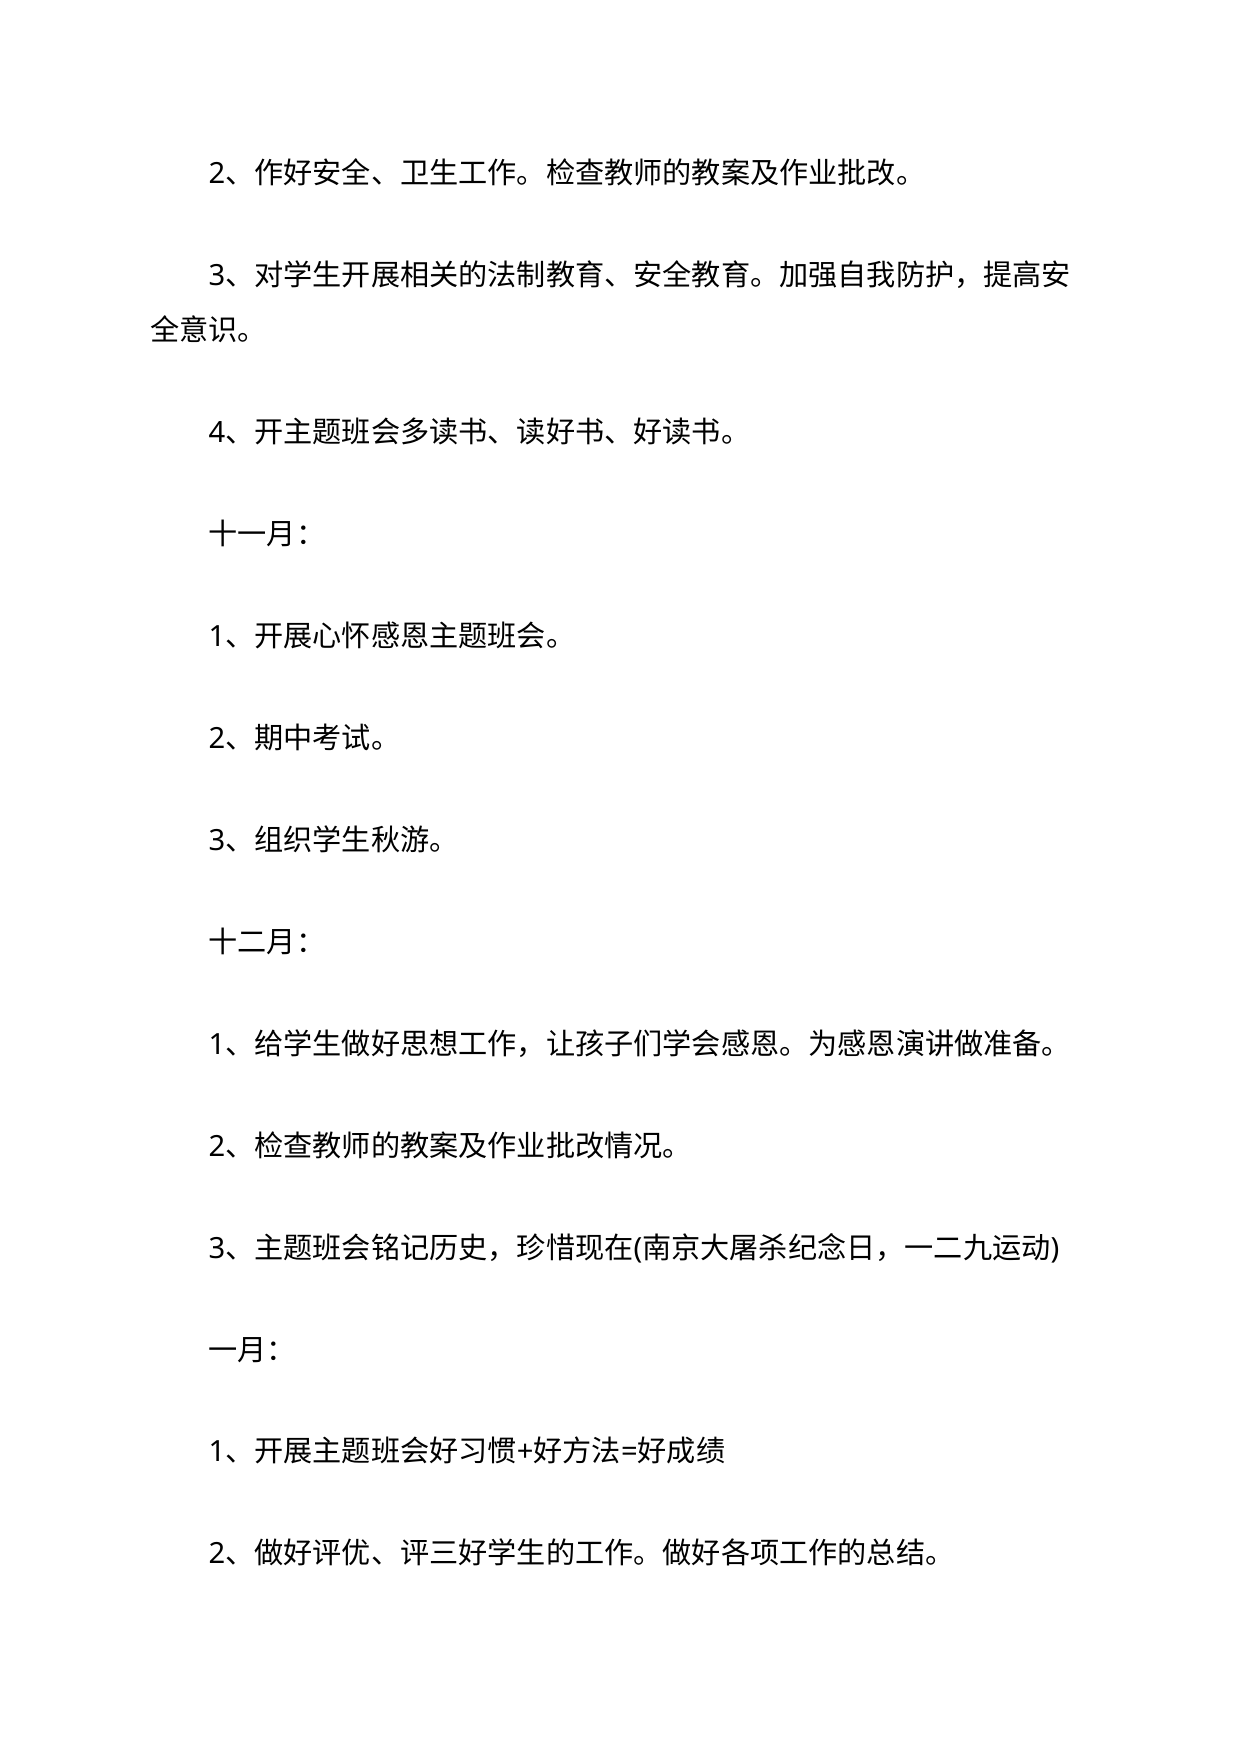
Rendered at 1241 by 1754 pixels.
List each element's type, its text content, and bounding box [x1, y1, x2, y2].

text 一月： [150, 1326, 1090, 1368]
text 3、主题班会铭记历史，珍惜现在(南京大屠杀纪念日，一二九运动) [150, 1224, 1090, 1267]
text 1、开展心怀感恩主题班会。 [150, 612, 1090, 655]
text 2、检查教师的教案及作业批改情况。 [150, 1122, 1090, 1164]
text 2、作好安全、卫生工作。检查教师的教案及作业批改。 [150, 150, 1090, 192]
text 4、开主题班会多读书、读好书、好读书。 [150, 409, 1090, 451]
text 1、开展主题班会好习惯+好方法=好成绩 [150, 1428, 1090, 1470]
text 2、期中考试。 [150, 714, 1090, 757]
text 十二月： [150, 918, 1090, 961]
text 3、对学生开展相关的法制教育、安全教育。加强自我防护，提高安全意识。 [150, 252, 1090, 349]
text 2、做好评优、评三好学生的工作。做好各项工作的总结。 [150, 1530, 1090, 1572]
text 十一月： [150, 511, 1090, 553]
text 1、给学生做好思想工作，让孩子们学会感恩。为感恩演讲做准备。 [150, 1020, 1090, 1063]
text 3、组织学生秋游。 [150, 816, 1090, 859]
